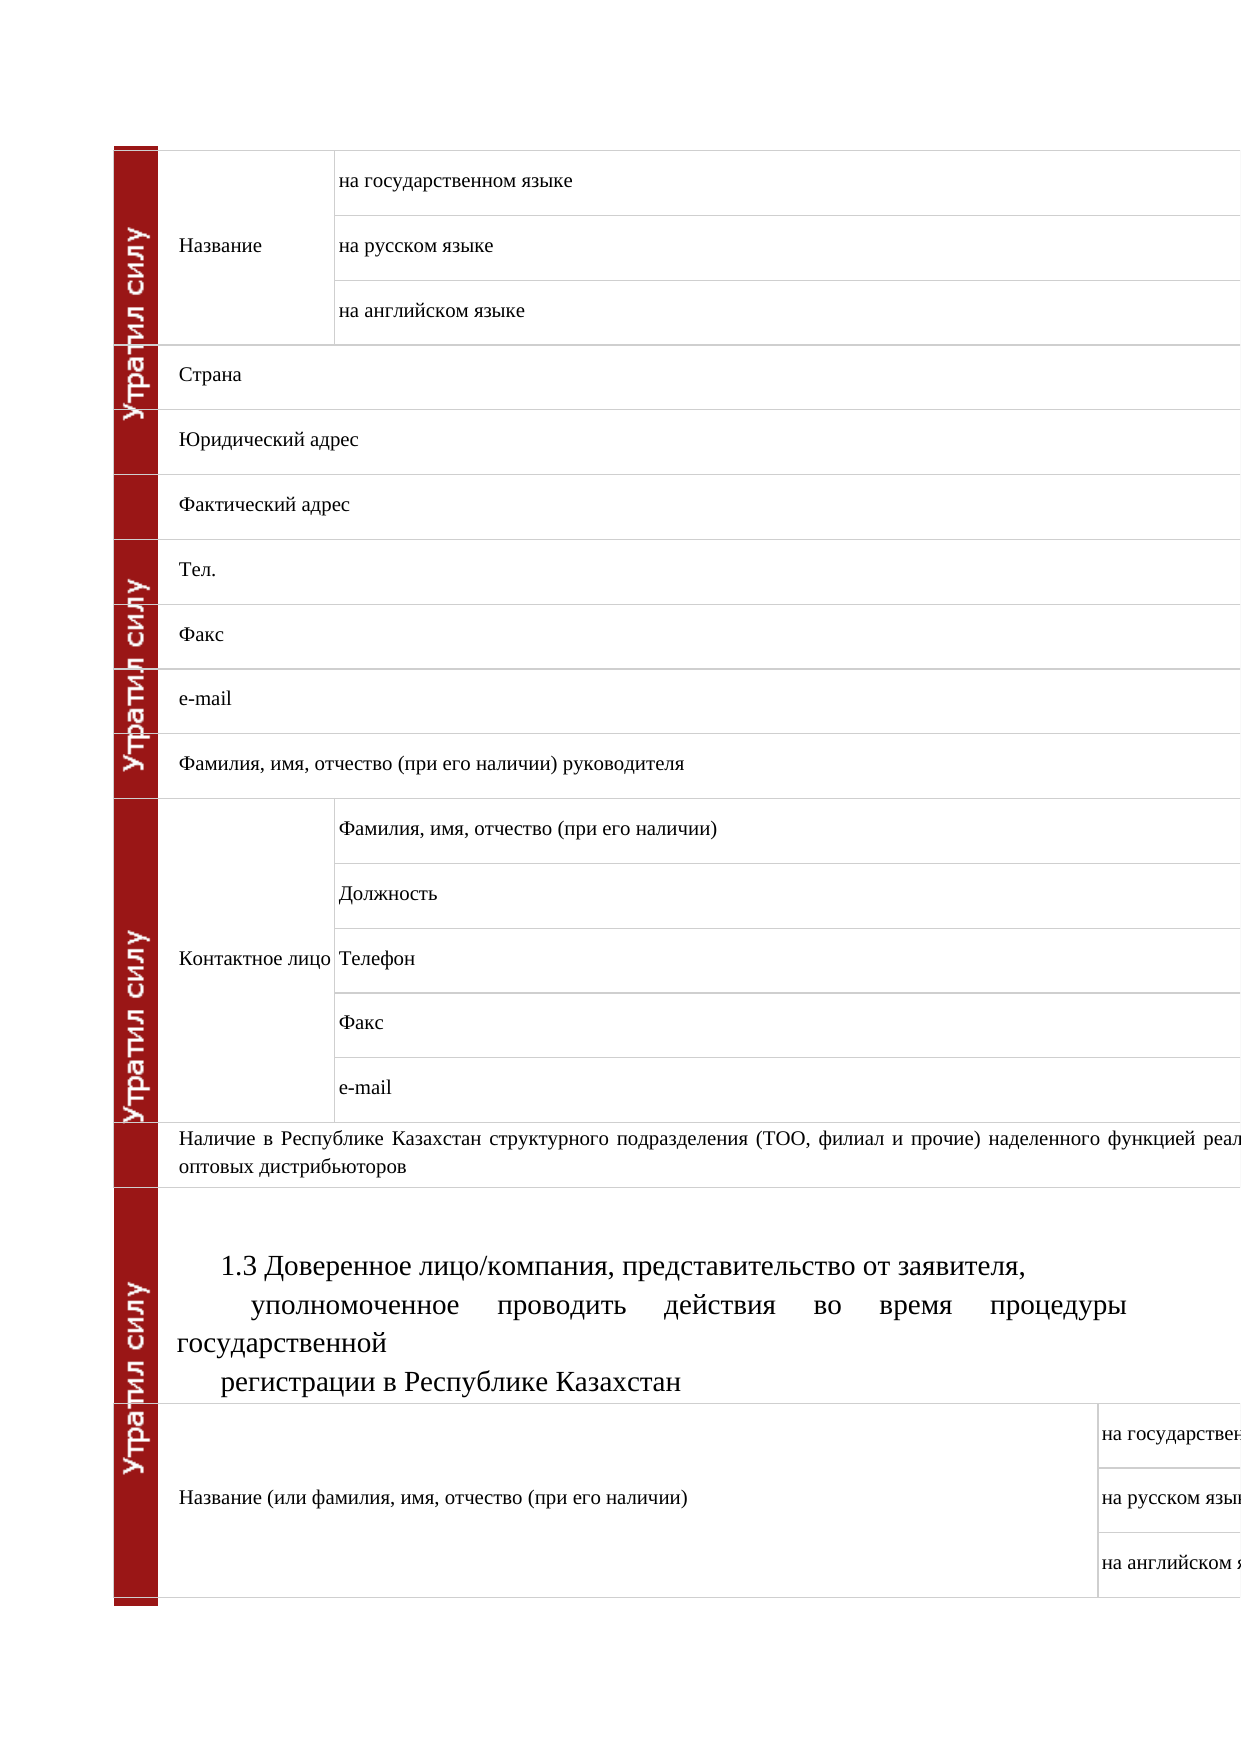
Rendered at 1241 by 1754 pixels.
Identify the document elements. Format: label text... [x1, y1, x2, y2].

table_cell на русском языке [335, 216, 1240, 279]
table_cell Фактический адрес [114, 475, 1240, 539]
picture [114, 146, 158, 150]
table_header Название [114, 151, 334, 344]
picture [114, 1397, 158, 1403]
table_cell на английском языке [1099, 1533, 1240, 1597]
table_cell Контактное лицо [114, 799, 334, 1122]
table_cell Тел. [114, 540, 1240, 603]
picture [114, 1598, 158, 1606]
table_header Название (или фамилия, имя, отчество (при его наличии) [114, 1404, 1097, 1597]
table_cell Факс [114, 605, 1240, 668]
table_cell на русском языке [1099, 1469, 1240, 1532]
picture [114, 1359, 158, 1364]
table_cell Страна [114, 346, 1240, 409]
table_cell на английском языке [335, 281, 1240, 344]
table_cell Фамилия, имя, отчество (при его наличии) [335, 799, 1240, 863]
table_cell Фамилия, имя, отчество (при его наличии) руководителя [114, 734, 1240, 798]
picture [114, 1282, 158, 1287]
table_cell e-mail [335, 1058, 1240, 1122]
text регистрации в Республике Казахстан [112, 1364, 1128, 1397]
text уполномоченное проводить действия во время процедуры государственной [112, 1287, 1128, 1359]
table_cell Телефон [335, 929, 1240, 992]
table_cell e-mail [114, 670, 1240, 733]
table_header на государственном языке [1099, 1404, 1240, 1467]
table_cell Юридический адрес [114, 410, 1240, 474]
table_cell Должность [335, 864, 1240, 927]
text 1.3 Доверенное лицо/компания, представительство от заявителя, [112, 1248, 1128, 1282]
table_cell Факс [335, 994, 1240, 1057]
table_cell Наличие в Республике Казахстан структурного подразделения (ТОО, филиал и прочие) наделенного функцией реализации для оптовых дистрибьюторов [114, 1123, 1240, 1187]
table_header на государственном языке [335, 151, 1240, 215]
picture [114, 1188, 158, 1248]
